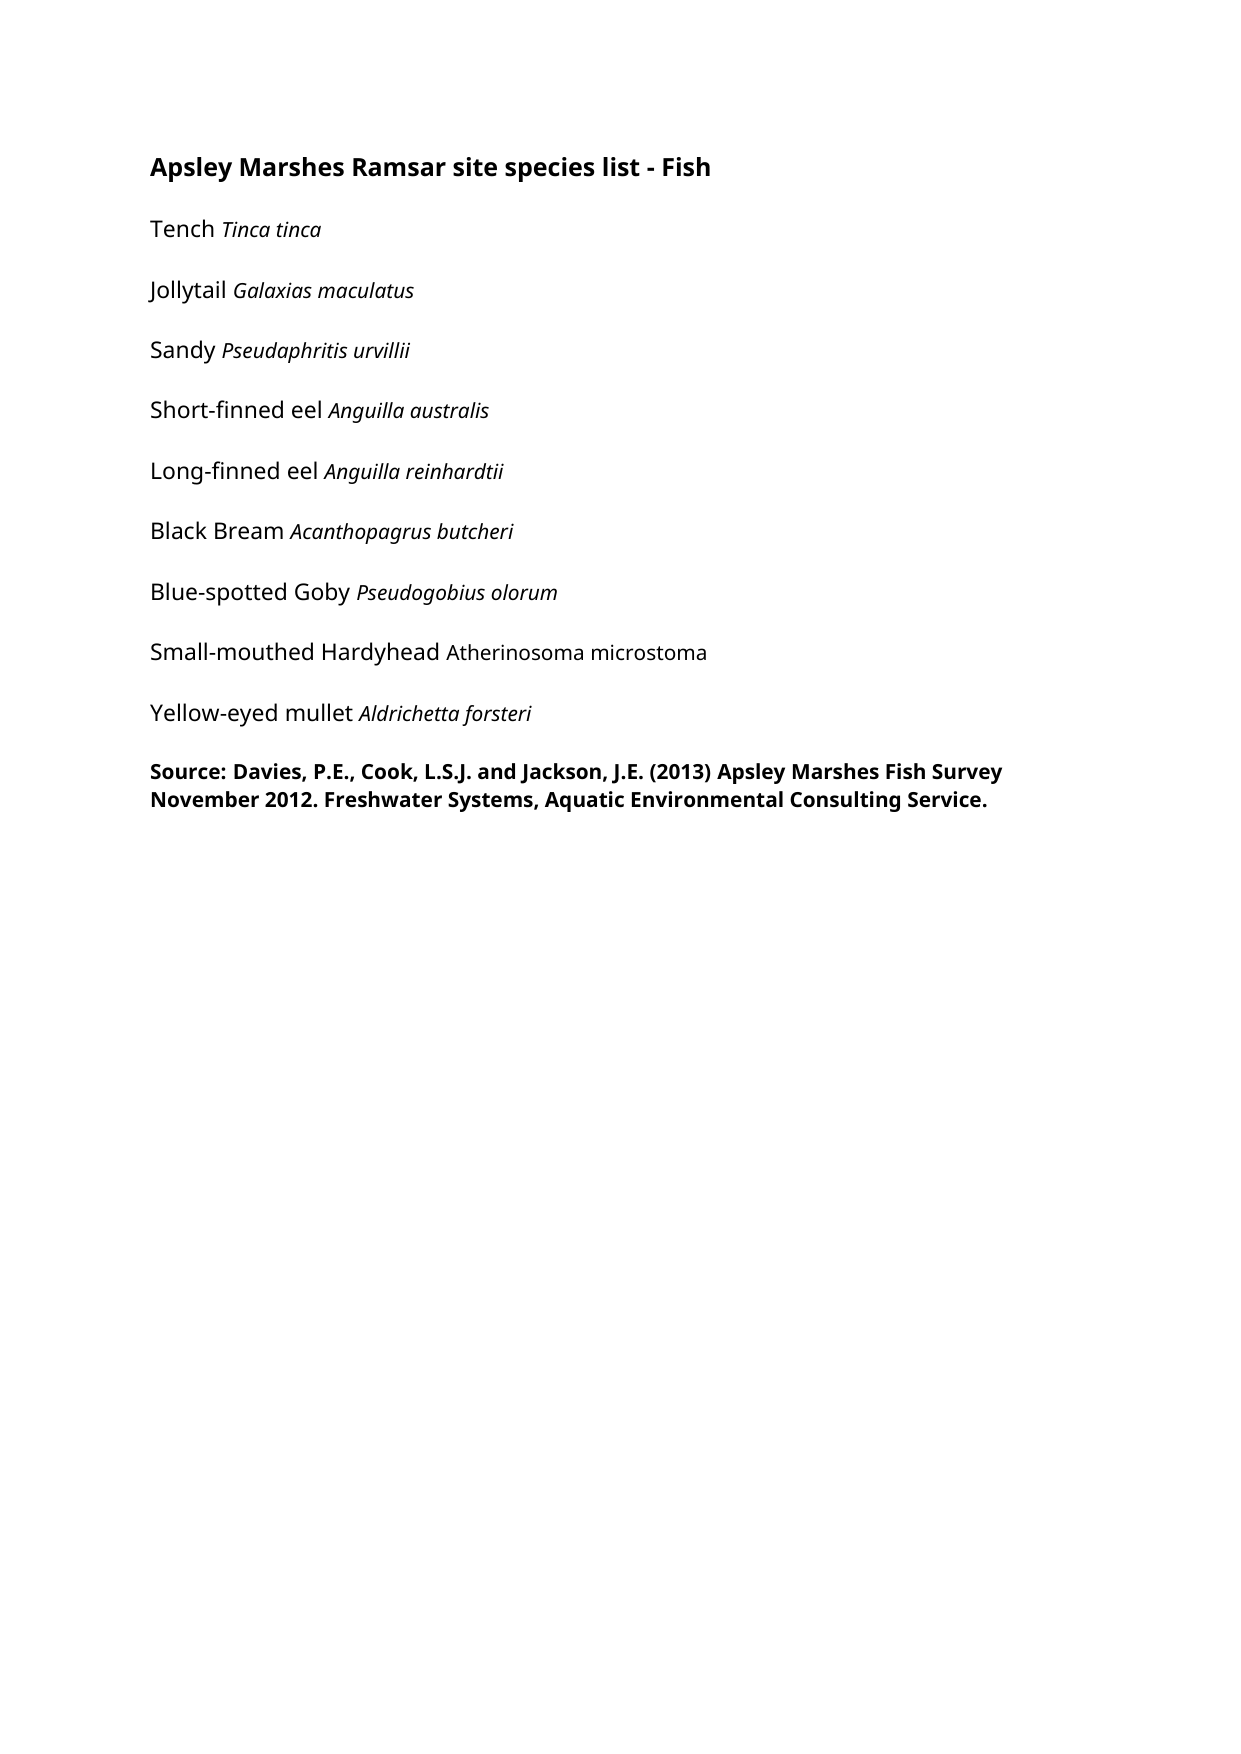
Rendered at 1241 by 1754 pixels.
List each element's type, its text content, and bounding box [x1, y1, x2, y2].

text Small-mouthed Hardyhead Atherinosoma microstoma [150, 636, 1090, 667]
text Blue-spotted Goby Pseudogobius olorum [150, 576, 1090, 607]
text Black Bream Acanthopagrus butcheri [150, 515, 1090, 547]
text Short-finned eel Anguilla australis [150, 394, 1090, 426]
text Tench Tinca tinca [150, 213, 1090, 244]
text Yellow-eyed mullet Aldrichetta forsteri [150, 697, 1090, 728]
text Sandy Pseudaphritis urvillii [150, 334, 1090, 365]
text Apsley Marshes Ramsar site species list - Fish [150, 150, 1090, 184]
text Long-finned eel Anguilla reinhardtii [150, 455, 1090, 486]
text Source: Davies, P.E., Cook, L.S.J. and Jackson, J.E. (2013) Apsley Marshes Fish Survey November 2012. Freshwater Systems, Aquatic Environmental Consulting Service. [150, 757, 1090, 814]
text Jollytail Galaxias maculatus [150, 274, 1090, 305]
